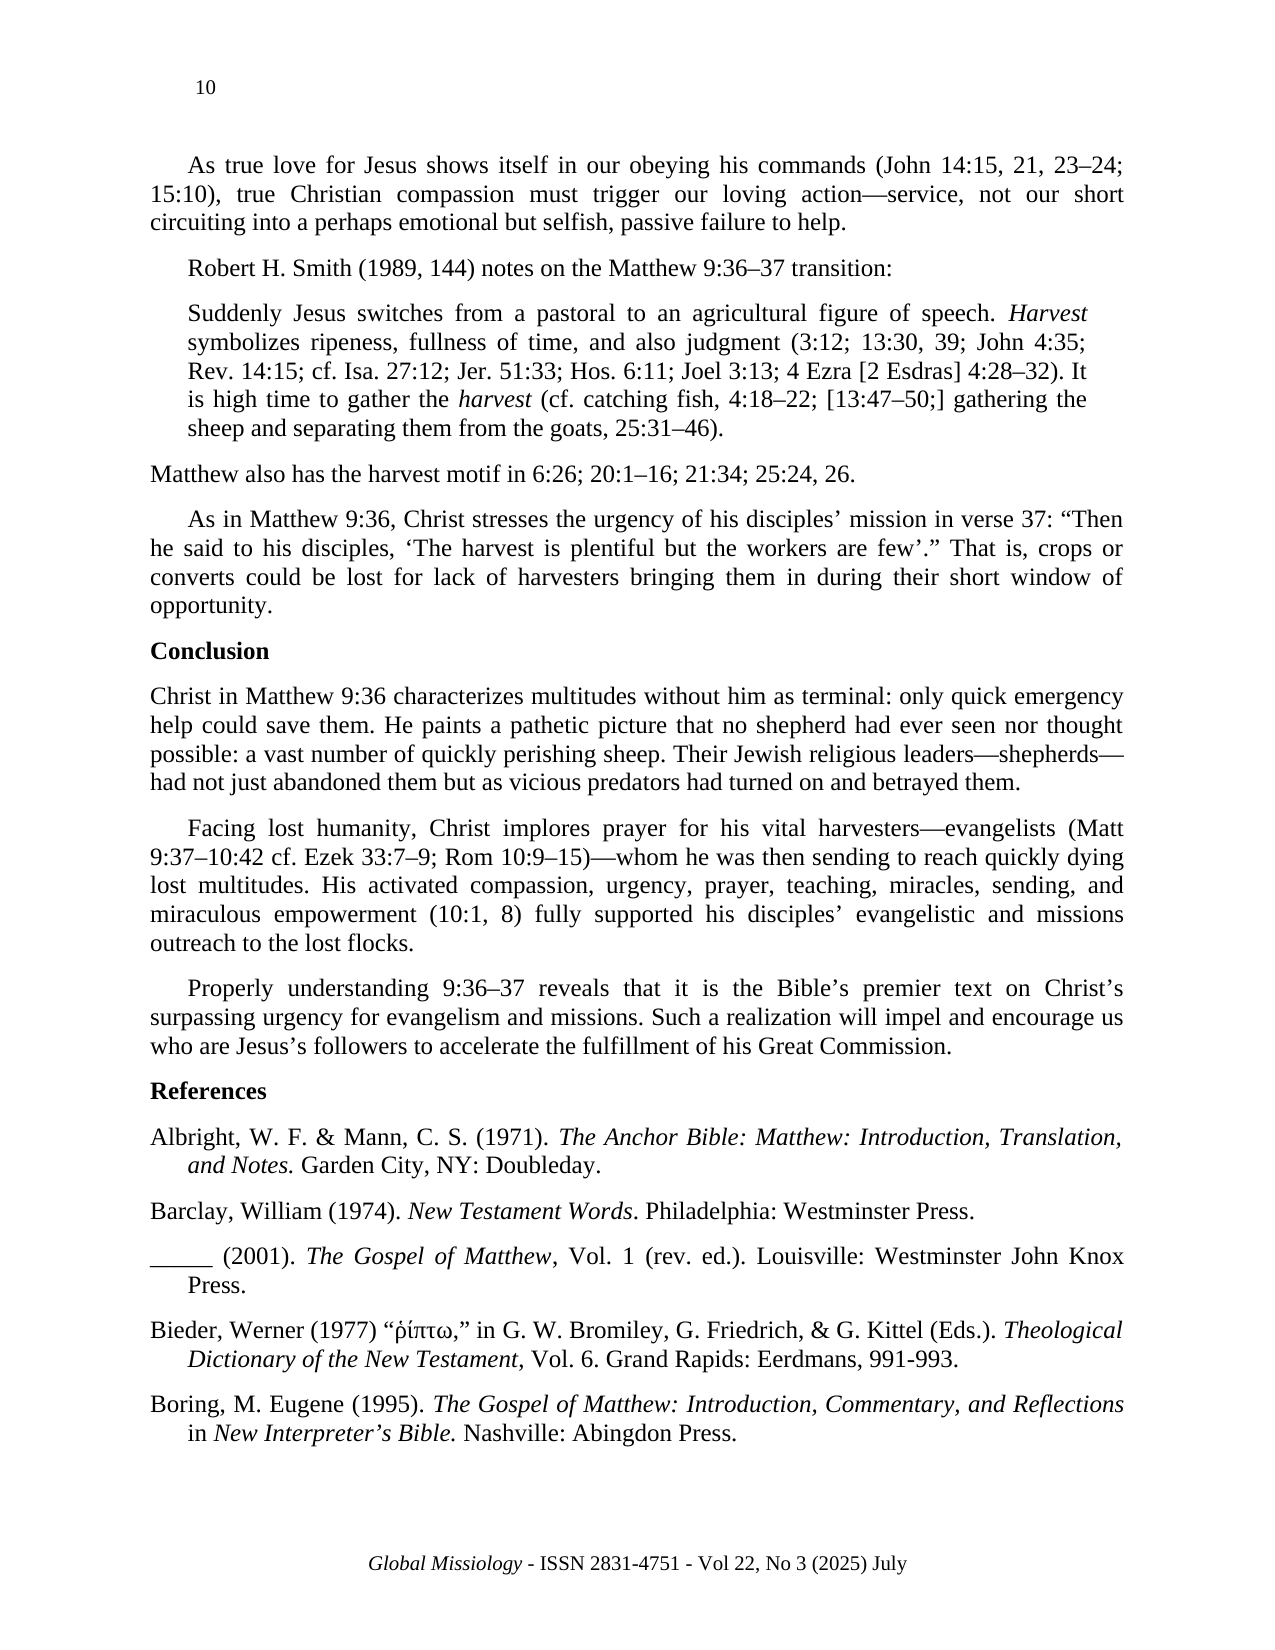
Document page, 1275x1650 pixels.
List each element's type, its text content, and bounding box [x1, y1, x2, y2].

text Barclay, William (1974). New Testament Words. Philadelphia: Westminster Press. [150, 1196, 1125, 1224]
text Bieder, Werner (1977) “ῥίπτω,” in G. W. Bromiley, G. Friedrich, & G. Kittel (Eds.). Theological Dictionary of the New Testament, Vol. 6. Grand Rapids: Eerdmans, 991-993. [150, 1315, 1125, 1373]
text As in Matthew 9:36, Christ stresses the urgency of his disciples’ mission in verse 37: “Then he said to his disciples, ‘The harvest is plentiful but the workers are few’.” That is, crops or converts could be lost for lack of harvesters bringing them in during their short window of opportunity. [150, 504, 1125, 619]
text Properly understanding 9:36–37 reveals that it is the Bible’s premier text on Christ’s surpassing urgency for evangelism and missions. Such a realization will impel and encourage us who are Jesus’s followers to accelerate the fulfillment of his Great Commission. [150, 973, 1125, 1059]
text Facing lost humanity, Christ implores prayer for his vital harvesters—evangelists (Matt 9:37–10:42 cf. Ezek 33:7–9; Rom 10:9–15)—whom he was then sending to reach quickly dying lost multitudes. His activated compassion, urgency, prayer, teaching, miracles, sending, and miraculous empowerment (10:1, 8) fully supported his disciples’ evangelistic and missions outreach to the lost flocks. [150, 813, 1125, 957]
text Conclusion [150, 636, 1125, 664]
text Matthew also has the harvest motif in 6:26; 20:1–16; 21:34; 25:24, 26. [150, 459, 1087, 487]
text _____ (2001). The Gospel of Matthew, Vol. 1 (rev. ed.). Louisville: Westminster John Knox Press. [150, 1241, 1125, 1299]
text Robert H. Smith (1989, 144) notes on the Matthew 9:36–37 transition: [150, 253, 1125, 282]
text Albright, W. F. & Mann, C. S. (1971). The Anchor Bible: Matthew: Introduction, Translation, and Notes. Garden City, NY: Doubleday. [150, 1122, 1125, 1179]
text Christ in Matthew 9:36 characterizes multitudes without him as terminal: only quick emergency help could save them. He paints a pathetic picture that no shepherd had ever seen nor thought possible: a vast number of quickly perishing sheep. Their Jewish religious leaders—shepherds—had not just abandoned them but as vicious predators had turned on and betrayed them. [150, 681, 1125, 796]
text References [150, 1076, 1125, 1105]
text As true love for Jesus shows itself in our obeying his commands (John 14:15, 21, 23–24; 15:10), true Christian compassion must trigger our loving action—service, not our short circuiting into a perhaps emotional but selfish, passive failure to help. [150, 150, 1125, 236]
text Boring, M. Eugene (1995). The Gospel of Matthew: Introduction, Commentary, and Reflections in New Interpreter’s Bible. Nashville: Abingdon Press. [150, 1389, 1125, 1447]
text Suddenly Jesus switches from a pastoral to an agricultural figure of speech. Harvest symbolizes ripeness, fullness of time, and also judgment (3:12; 13:30, 39; John 4:35; Rev. 14:15; cf. Isa. 27:12; Jer. 51:33; Hos. 6:11; Joel 3:13; 4 Ezra [2 Esdras] 4:28–32). It is high time to gather the harvest (cf. catching fish, 4:18–22; [13:47–50;] gathering the sheep and separating them from the goats, 25:31–46). [187, 298, 1087, 442]
